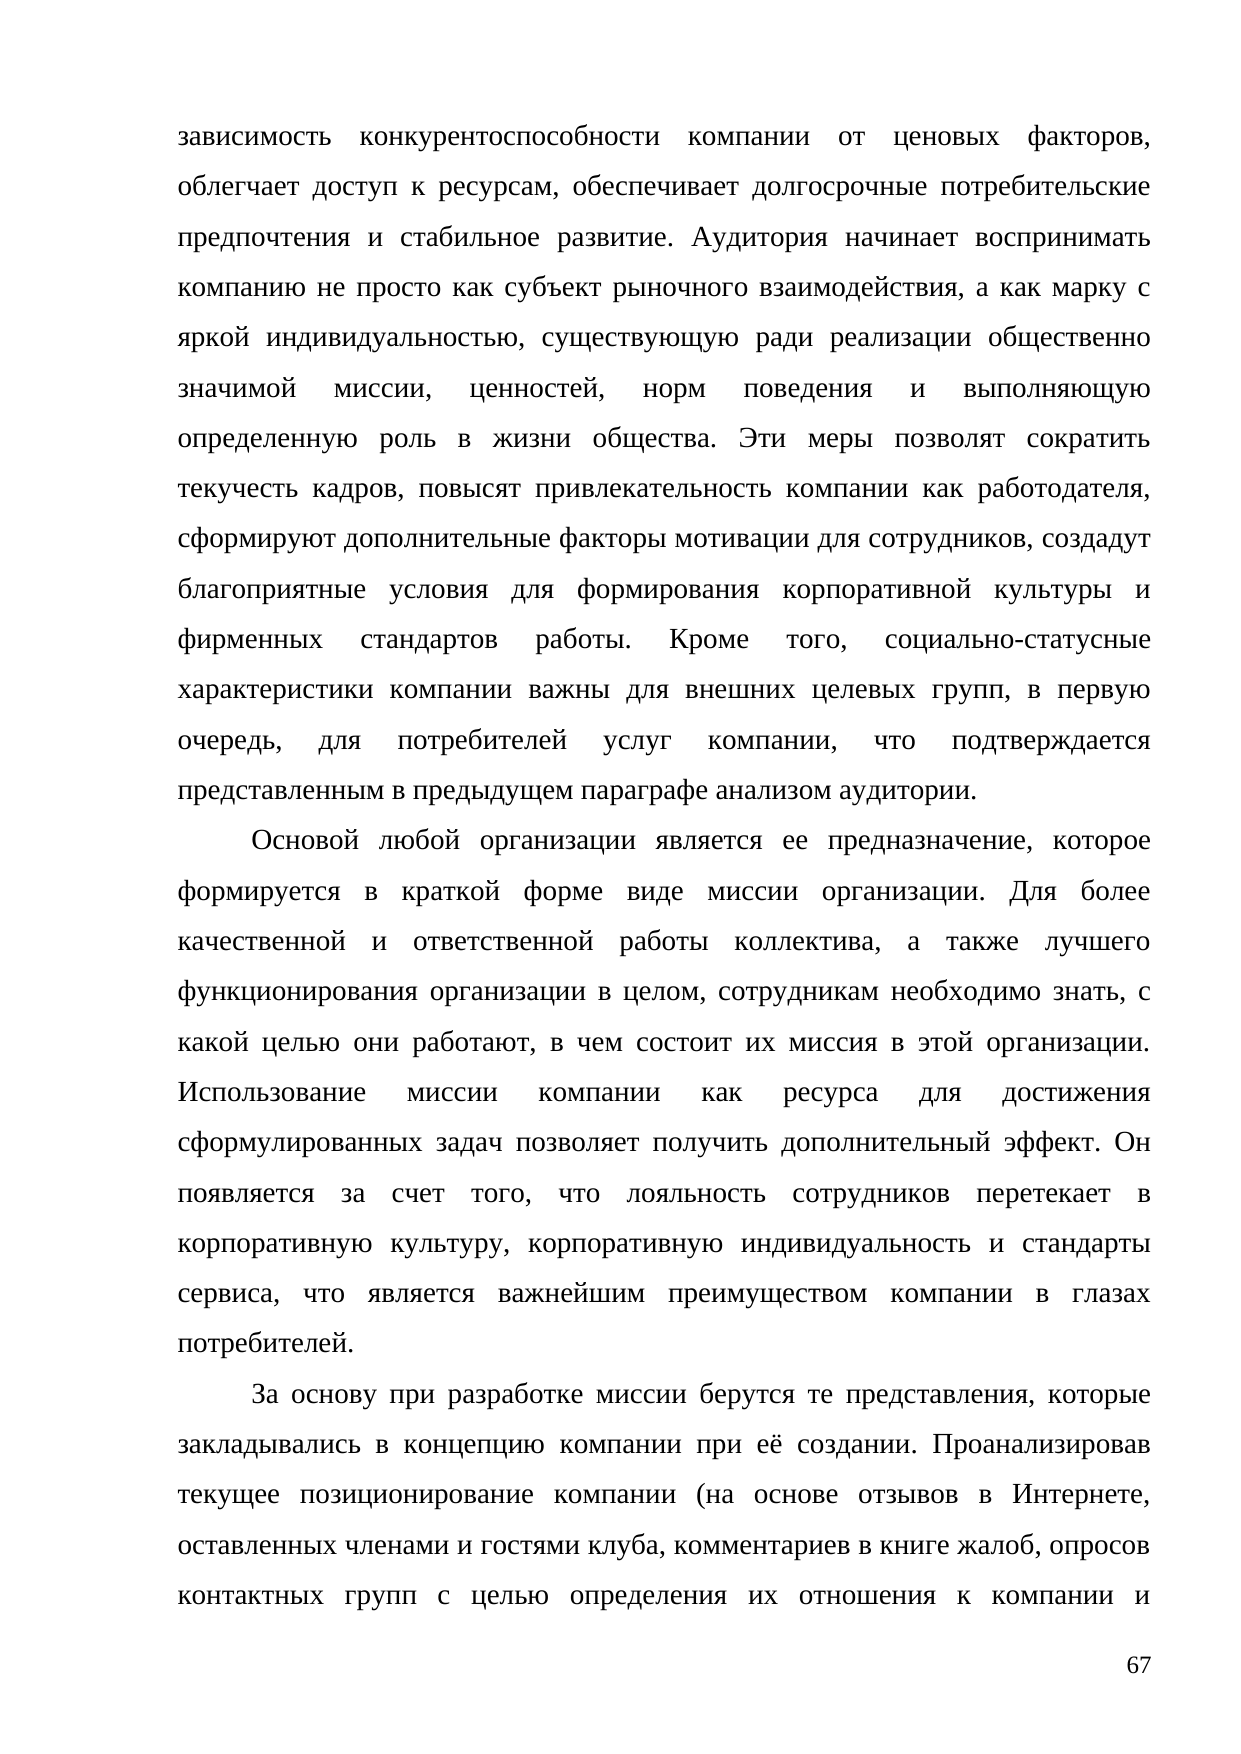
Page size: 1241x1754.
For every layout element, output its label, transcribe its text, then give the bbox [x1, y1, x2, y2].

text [177, 1376, 1152, 1611]
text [177, 118, 1152, 806]
text Основой любой организации является ее предназначение, которое формируется в краткой форме виде миссии организации. Для более качественной и ответственной работы коллектива, а также лучшего функционирования организации в целом, сотрудникам необходимо знать, с какой целью они работают, в чем состоит их миссия в этой организации. Использование миссии компании как ресурса для достижения сформулированных задач позволяет получить дополнительный эффект. Он появляется за счет того, что лояльность сотрудников перетекает в корпоративную культуру, корпоративную индивидуальность и стандарты сервиса, что является важнейшим преимуществом компании в глазах потребителей. [177, 822, 1152, 1359]
